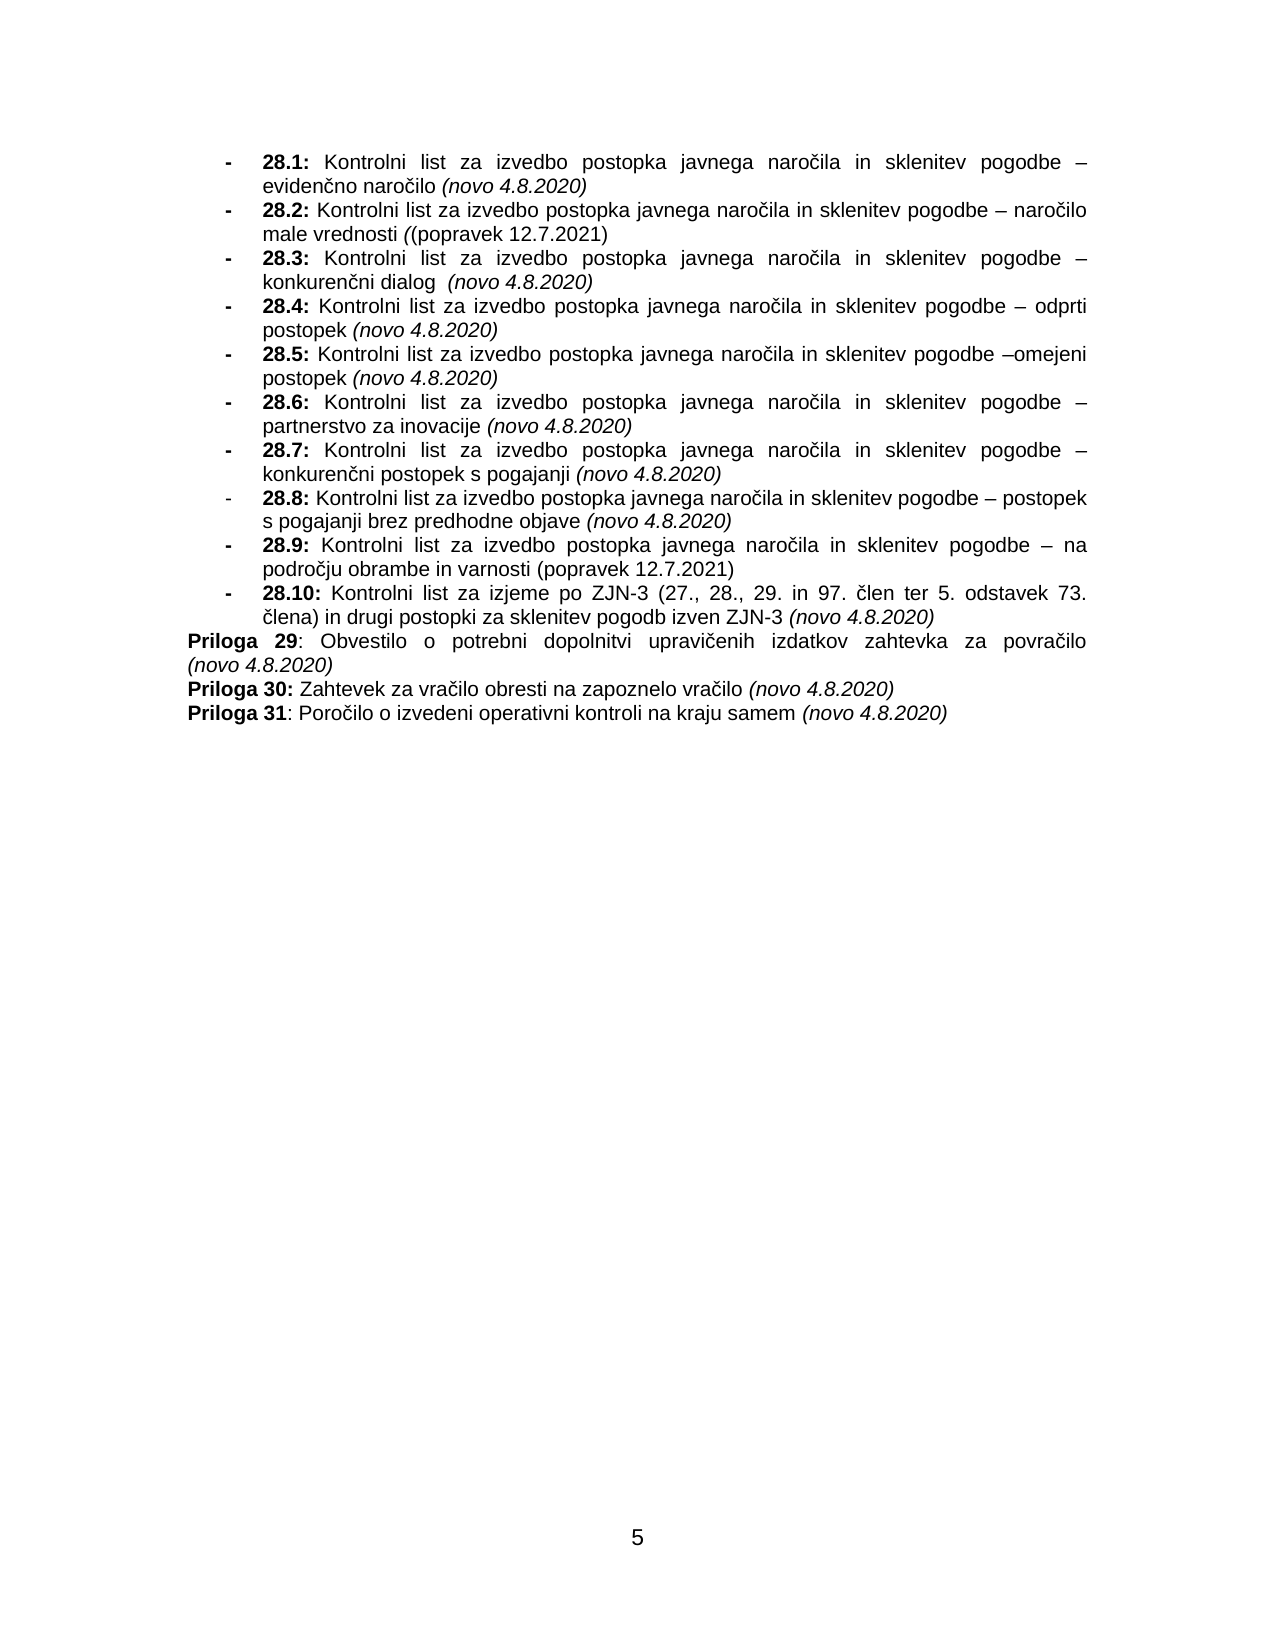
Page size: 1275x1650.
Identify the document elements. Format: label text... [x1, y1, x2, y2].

list 28.9: Kontrolni list za izvedbo postopka javnega naročila in sklenitev pogodbe – na področju obrambe in varnosti (popravek 12.7.2021) [225, 533, 1088, 581]
list 28.6: Kontrolni list za izvedbo postopka javnega naročila in sklenitev pogodbe – partnerstvo za inovacije (novo 4.8.2020) [225, 389, 1088, 437]
list 28.10: Kontrolni list za izjeme po ZJN-3 (27., 28., 29. in 97. člen ter 5. odstavek 73. člena) in drugi postopki za sklenitev pogodb izven ZJN-3 (novo 4.8.2020) [225, 581, 1088, 629]
list 28.8: Kontrolni list za izvedbo postopka javnega naročila in sklenitev pogodbe – postopek s pogajanji brez predhodne objave (novo 4.8.2020) [225, 485, 1088, 533]
text Priloga 30: Zahtevek za vračilo obresti na zapoznelo vračilo (novo 4.8.2020) [187, 677, 1088, 701]
list 28.7: Kontrolni list za izvedbo postopka javnega naročila in sklenitev pogodbe –konkurenčni postopek s pogajanji (novo 4.8.2020) [225, 437, 1088, 485]
list 28.3: Kontrolni list za izvedbo postopka javnega naročila in sklenitev pogodbe – konkurenčni dialog (novo 4.8.2020) [225, 246, 1088, 294]
list 28.1: Kontrolni list za izvedbo postopka javnega naročila in sklenitev pogodbe – evidenčno naročilo (novo 4.8.2020) [225, 150, 1088, 198]
text Priloga 31: Poročilo o izvedeni operativni kontroli na kraju samem (novo 4.8.2020) [187, 701, 1088, 725]
list 28.4: Kontrolni list za izvedbo postopka javnega naročila in sklenitev pogodbe – odprti postopek (novo 4.8.2020) [225, 294, 1088, 342]
list 28.2: Kontrolni list za izvedbo postopka javnega naročila in sklenitev pogodbe – naročilo male vrednosti ((popravek 12.7.2021) [225, 198, 1088, 246]
list 28.5: Kontrolni list za izvedbo postopka javnega naročila in sklenitev pogodbe –omejeni postopek (novo 4.8.2020) [225, 342, 1088, 389]
text Priloga 29: Obvestilo o potrebni dopolnitvi upravičenih izdatkov zahtevka za povračilo (novo 4.8.2020) [187, 629, 1088, 677]
